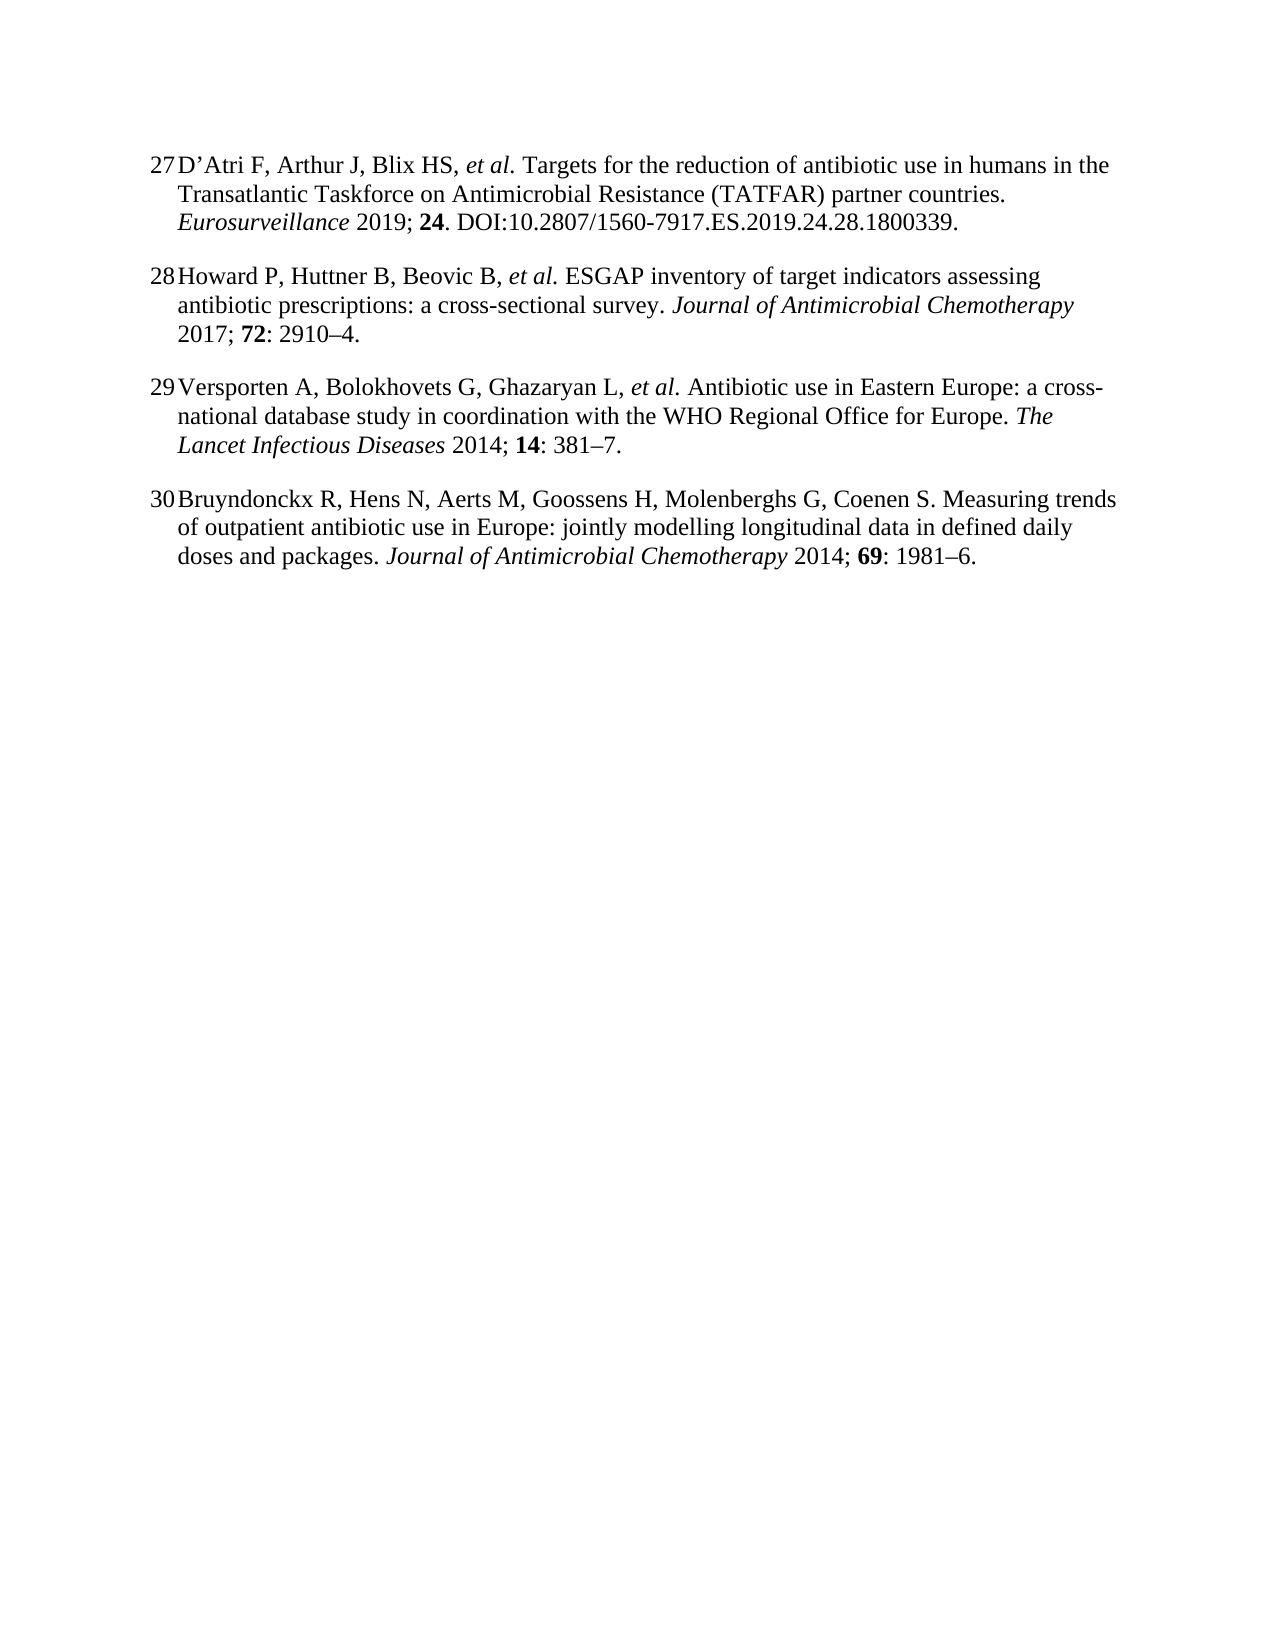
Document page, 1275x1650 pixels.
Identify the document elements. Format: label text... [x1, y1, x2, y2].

text 28 Howard P, Huttner B, Beovic B, et al. ESGAP inventory of target indicators assessing antibiotic prescriptions: a cross-sectional survey. Journal of Antimicrobial Chemotherapy 2017; 72: 2910–4. [150, 261, 1125, 347]
text 27 D’Atri F, Arthur J, Blix HS, et al. Targets for the reduction of antibiotic use in humans in the Transatlantic Taskforce on Antimicrobial Resistance (TATFAR) partner countries. Eurosurveillance 2019; 24. DOI:10.2807/1560-7917.ES.2019.24.28.1800339. [150, 150, 1125, 236]
text 30 Bruyndonckx R, Hens N, Aerts M, Goossens H, Molenberghs G, Coenen S. Measuring trends of outpatient antibiotic use in Europe: jointly modelling longitudinal data in defined daily doses and packages. Journal of Antimicrobial Chemotherapy 2014; 69: 1981–6. [150, 484, 1125, 570]
text 29 Versporten A, Bolokhovets G, Ghazaryan L, et al. Antibiotic use in Eastern Europe: a cross-national database study in coordination with the WHO Regional Office for Europe. The Lancet Infectious Diseases 2014; 14: 381–7. [150, 372, 1125, 459]
